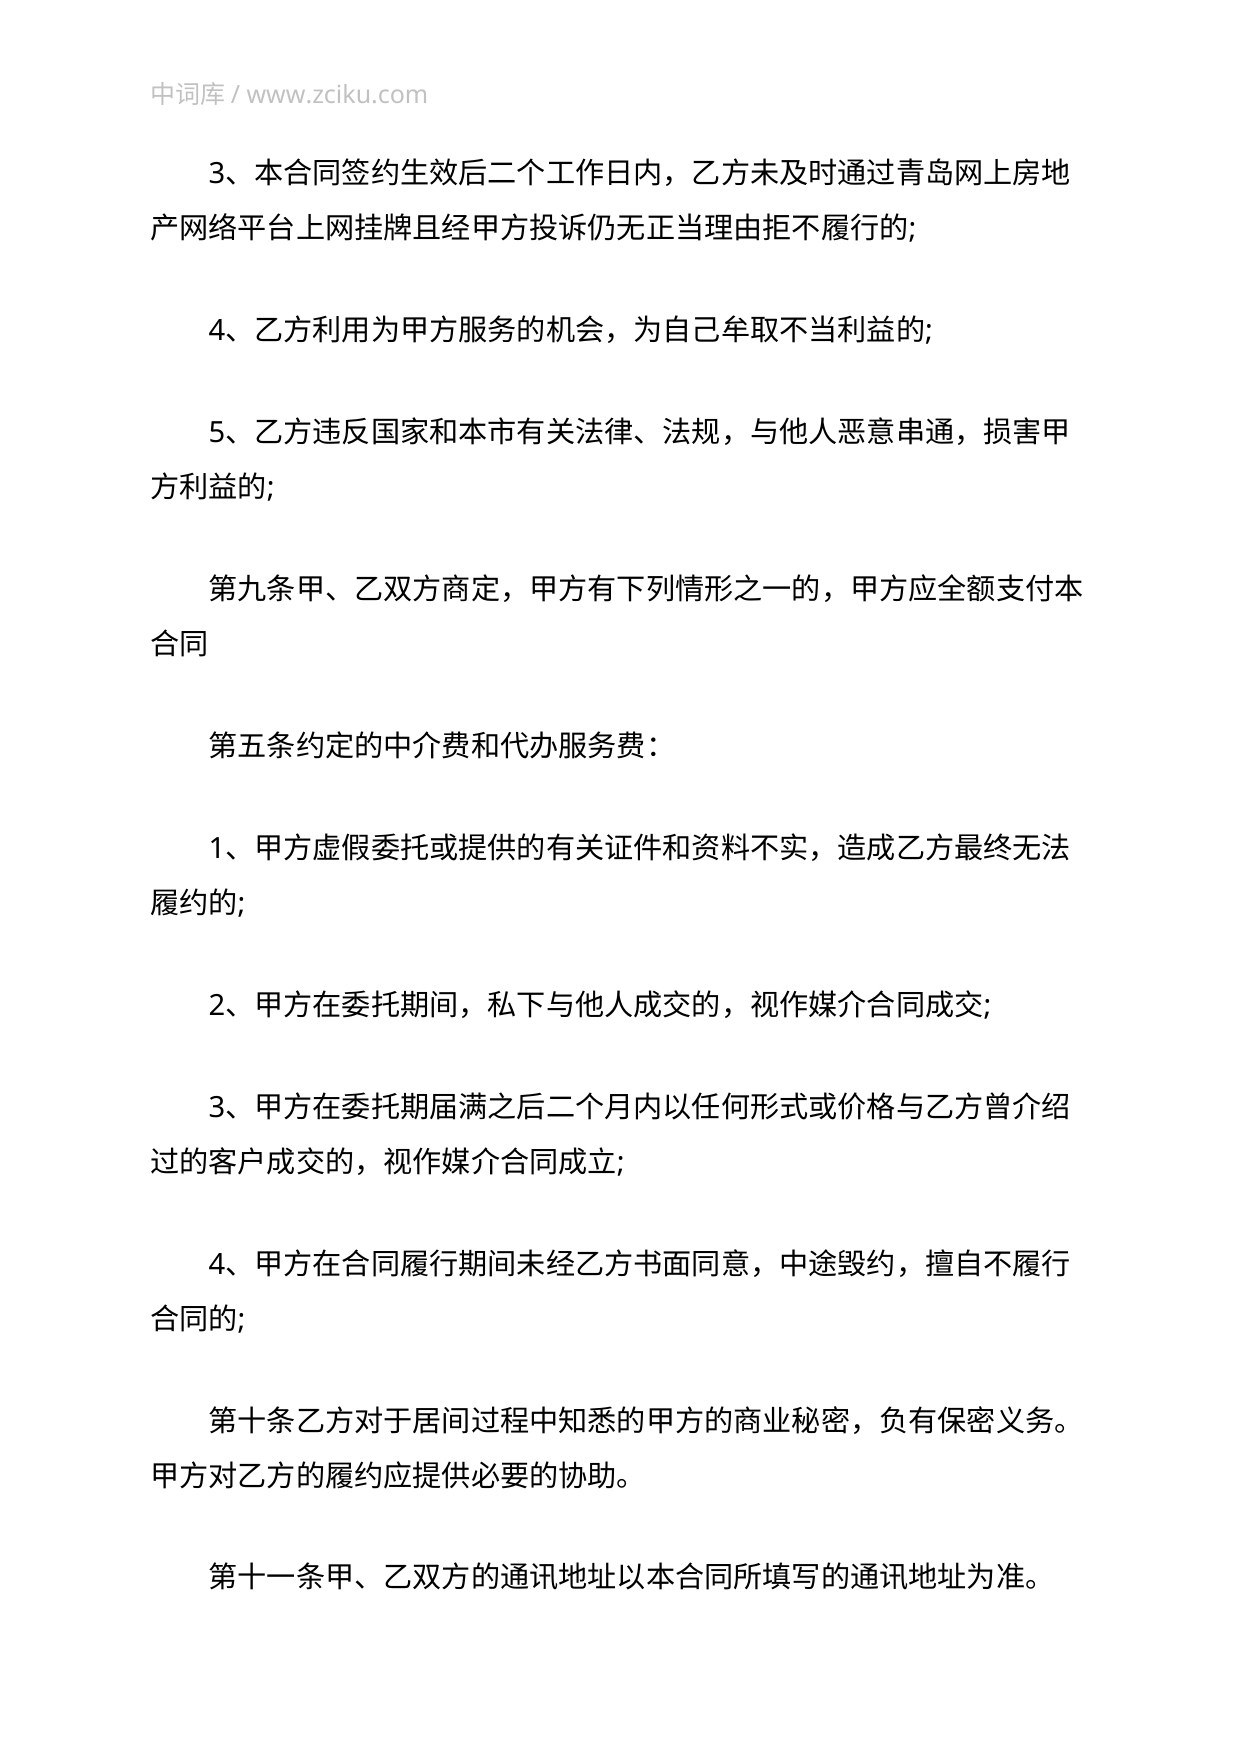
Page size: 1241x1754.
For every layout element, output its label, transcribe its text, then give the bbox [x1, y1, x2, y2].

text 3、甲方在委托期届满之后二个月内以任何形式或价格与乙方曾介绍过的客户成交的，视作媒介合同成立; [150, 1083, 1090, 1181]
text 2、甲方在委托期间，私下与他人成交的，视作媒介合同成交; [150, 981, 1090, 1024]
text 5、乙方违反国家和本市有关法律、法规，与他人恶意串通，损害甲方利益的; [150, 409, 1090, 506]
text 4、乙方利用为甲方服务的机会，为自己牟取不当利益的; [150, 307, 1090, 349]
text 第九条甲、乙双方商定，甲方有下列情形之一的，甲方应全额支付本合同 [150, 566, 1090, 663]
text 第十条乙方对于居间过程中知悉的甲方的商业秘密，负有保密义务。甲方对乙方的履约应提供必要的协助。 [150, 1397, 1090, 1494]
text 1、甲方虚假委托或提供的有关证件和资料不实，造成乙方最终无法履约的; [150, 824, 1090, 922]
text 第十一条甲、乙双方的通讯地址以本合同所填写的通讯地址为准。 [150, 1554, 1090, 1596]
text 第五条约定的中介费和代办服务费： [150, 723, 1090, 765]
text 3、本合同签约生效后二个工作日内，乙方未及时通过青岛网上房地产网络平台上网挂牌且经甲方投诉仍无正当理由拒不履行的; [150, 150, 1090, 247]
text 4、甲方在合同履行期间未经乙方书面同意，中途毁约，擅自不履行合同的; [150, 1240, 1090, 1338]
